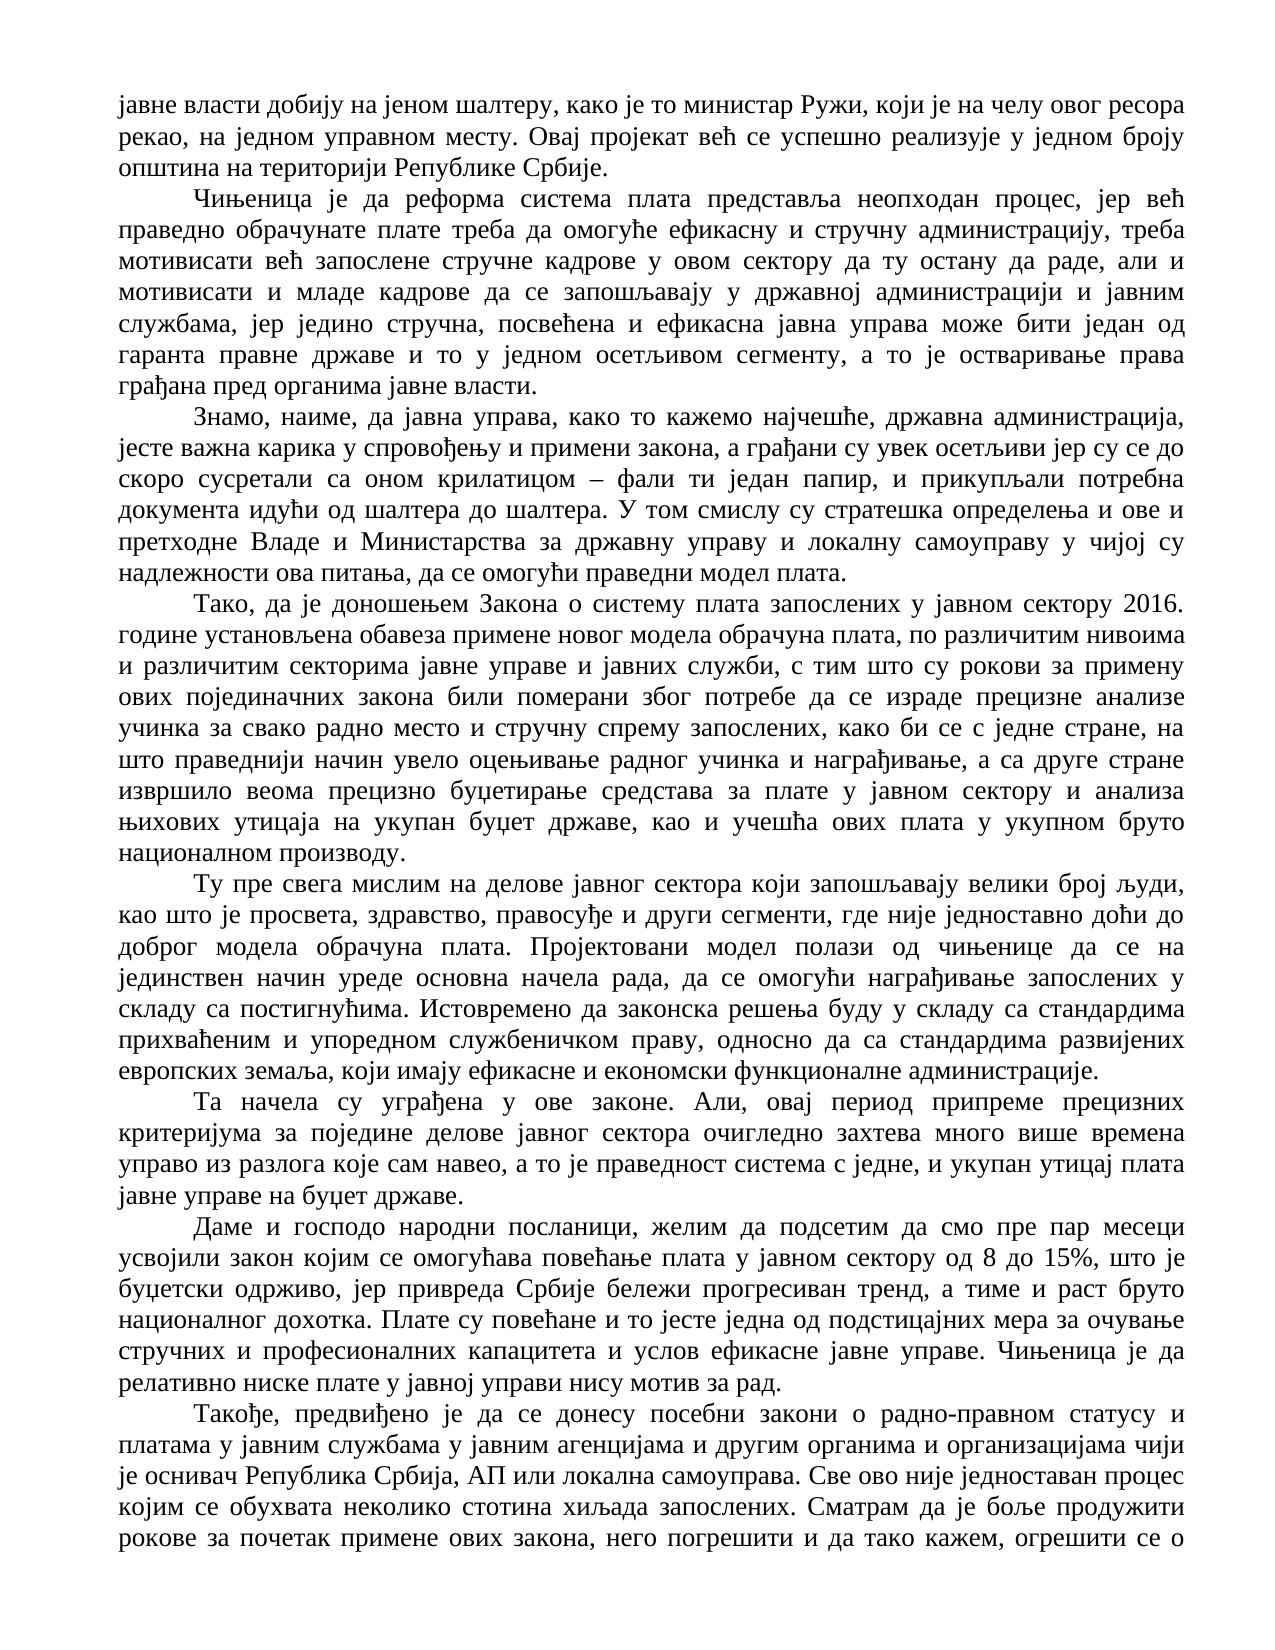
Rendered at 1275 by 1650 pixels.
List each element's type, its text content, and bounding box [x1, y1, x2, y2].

text Знамо, наиме, да јавна управа, како то кажемо најчешће, државна администрација, јесте важна карика у спровођењу и примени закона, а грађани су увек осетљиви јер су се до скоро сусретали са оном крилатицом – фали ти један папир, и прикупљали потребна документа идући од шалтера до шалтера. У том смислу су стратешка определења и ове и претходне Владе и Министарства за државну управу и локалну самоуправу у чијој су надлежности ова питања, да се омогући праведни модел плата. [118, 400, 1186, 587]
text Та начела су уграђена у ове законе. Али, овај период припреме прецизних критеријума за поједине делове јавног сектора очигледно захтева много више времена управо из разлога које сам навео, а то је праведност система с једне, и укупан утицај плата јавне управе на буџет државе. [118, 1085, 1186, 1210]
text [118, 1397, 1186, 1552]
text Чињеница је да реформа система плата представља неопходан процес, јер већ праведно обрачунате плате треба да омогуће ефикасну и стручну администрацију, треба мотивисати већ запослене стручне кадрове у овом сектору да ту остану да раде, али и мотивисати и младе кадрове да се запошљавају у државној администрацији и јавним службама, јер једино стручна, посвећена и ефикасна јавна управа може бити један од гаранта правне државе и то у једном осетљивом сегменту, а то је остваривање права грађана пред органима јавне власти. [118, 182, 1186, 400]
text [118, 89, 1186, 182]
text Даме и господо народни посланици, желим да подсетим да смо пре пар месеци усвојили закон којим се омогућава повећање плата у јавном сектору од 8 до 15%, што је буџетски одрживо, јер привреда Србије бележи прогресиван тренд, а тиме и раст бруто националног дохотка. Плате су повећане и то јесте једна од подстицајних мера за очување стручних и професионалних капацитета и услов ефикасне јавне управе. Чињеница је да релативно ниске плате у јавној управи нису мотив за рад. [118, 1210, 1186, 1397]
text Ту пре свега мислим на делове јавног сектора који запошљавају велики број људи, као што је просвета, здравство, правосуђе и други сегменти, где није једноставно доћи до доброг модела обрачуна плата. Пројектовани модел полази од чињенице да се на јединствен начин уреде основна начела рада, да се омогући награђивање запослених у складу са постигнућима. Истовремено да законска решења буду у складу са стандардима прихваћеним и упоредном службеничком праву, односно да са стандардима развијених европских земаља, који имају ефикасне и економски функционалне администрације. [118, 867, 1186, 1085]
text Тако, да је доношењем Закона о систему плата запослених у јавном сектору 2016. године установљена обавеза примене новог модела обрачуна плата, по различитим нивоима и различитим секторима јавне управе и јавних служби, с тим што су рокови за примену ових појединачних закона били померани због потребе да се израде прецизне анализе учинка за свако радно место и стручну спрему запослених, како би се с једне стране, на што праведнији начин увело оцењивање радног учинка и награђивање, а са друге стране извршило веома прецизно буџетирање средстава за плате у јавном сектору и анализа њихових утицаја на укупан буџет државе, као и учешћа ових плата у укупном бруто националном производу. [118, 587, 1186, 867]
